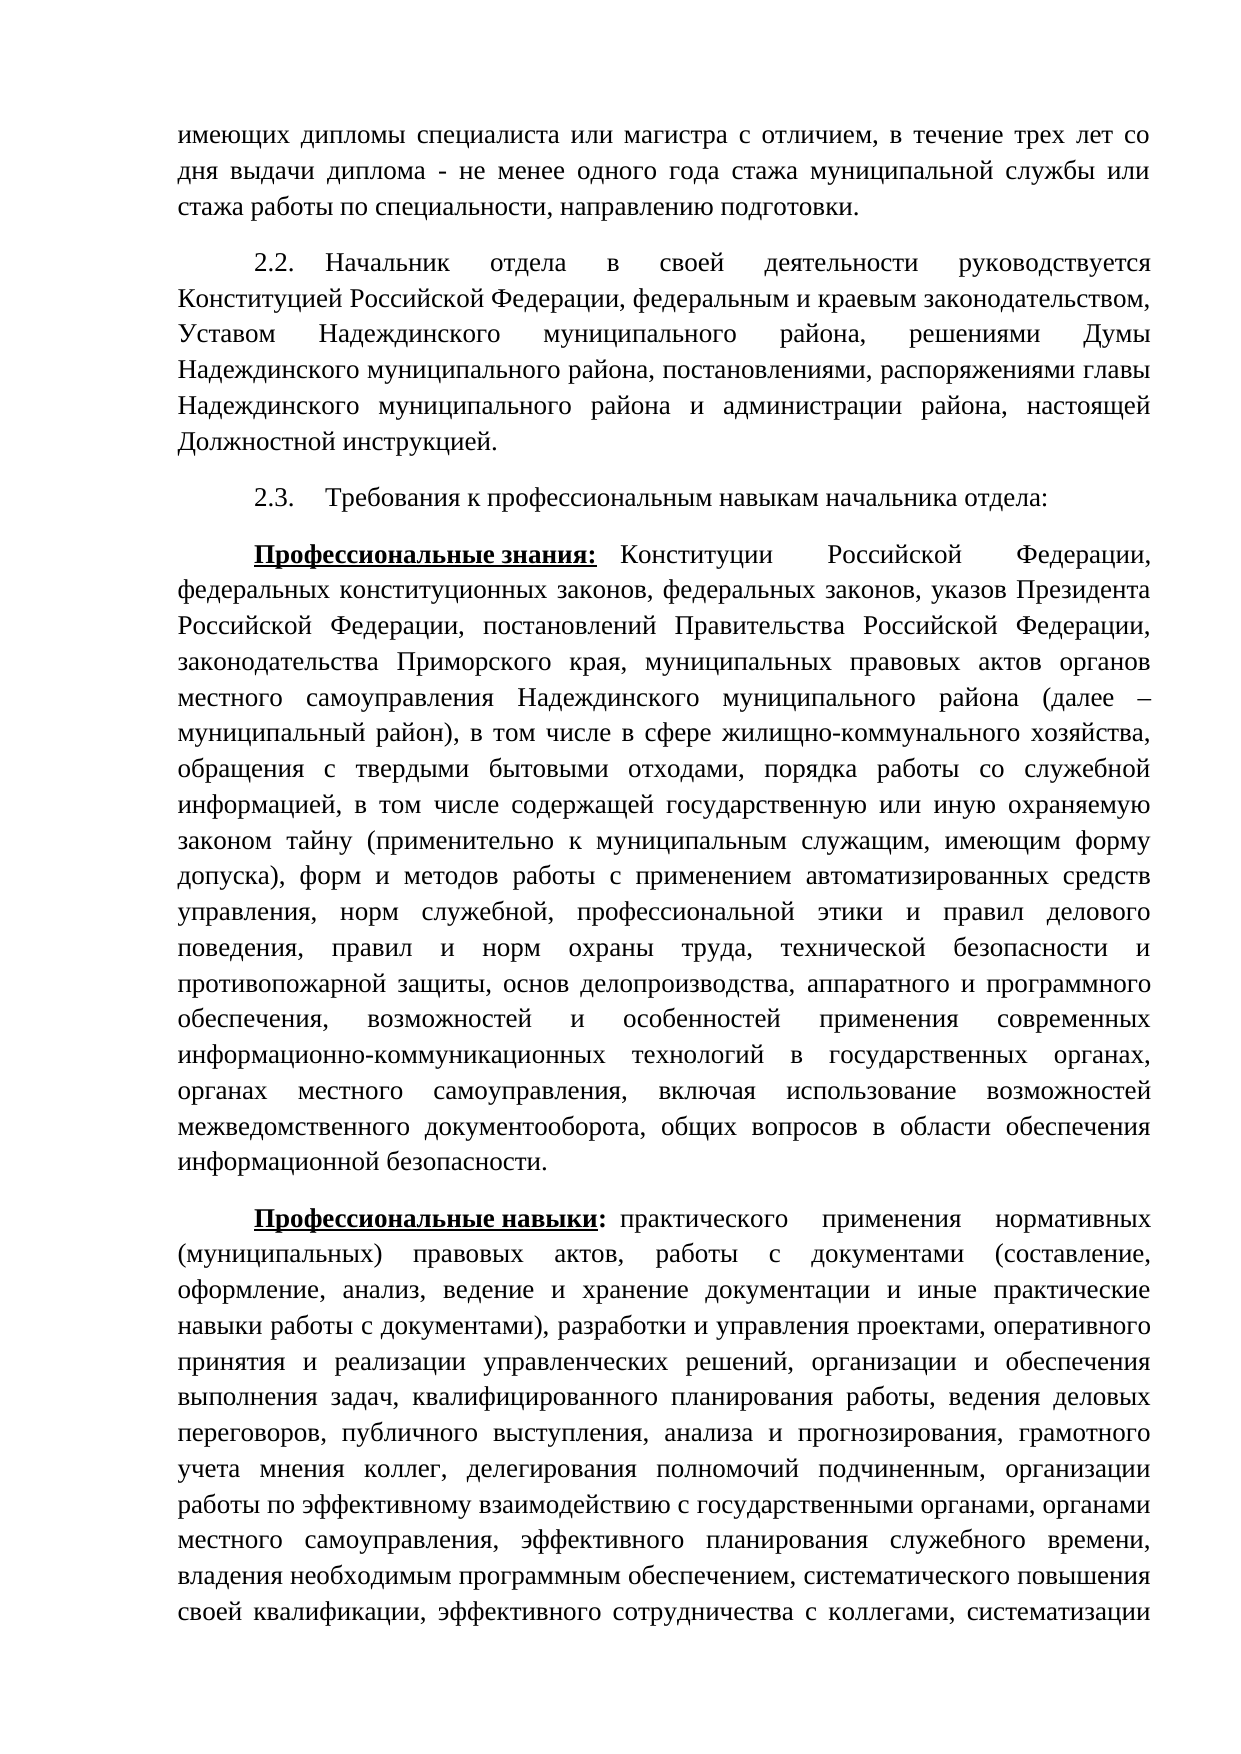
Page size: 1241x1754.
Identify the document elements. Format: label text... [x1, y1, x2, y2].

text 2.2. Начальник отдела в своей деятельности руководствуется Конституцией Российской Федерации, федеральным и краевым законодательством, Уставом Надеждинского муниципального района, решениями Думы Надеждинского муниципального района, постановлениями, распоряжениями главы Надеждинского муниципального района и администрации района, настоящей Должностной инструкцией. [177, 246, 1152, 456]
text Профессиональные знания: Конституции Российской Федерации, федеральных конституционных законов, федеральных законов, указов Президента Российской Федерации, постановлений Правительства Российской Федерации, законодательства Приморского края, муниципальных правовых актов органов местного самоуправления Надеждинского муниципального района (далее – муниципальный район), в том числе в сфере жилищно-коммунального хозяйства, обращения с твердыми бытовыми отходами, порядка работы со служебной информацией, в том числе содержащей государственную или иную охраняемую законом тайну (применительно к муниципальным служащим, имеющим форму допуска), форм и методов работы с применением автоматизированных средств управления, норм служебной, профессиональной этики и правил делового поведения, правил и норм охраны труда, технической безопасности и противопожарной защиты, основ делопроизводства, аппаратного и программного обеспечения, возможностей и особенностей применения современных информационно-коммуникационных технологий в государственных органах, органах местного самоуправления, включая использование возможностей межведомственного документооборота, общих вопросов в области обеспечения информационной безопасности. [177, 538, 1152, 1176]
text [177, 118, 1152, 221]
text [177, 1202, 1152, 1626]
text 2.3. Требования к профессиональным навыкам начальника отдела: [177, 481, 1152, 512]
